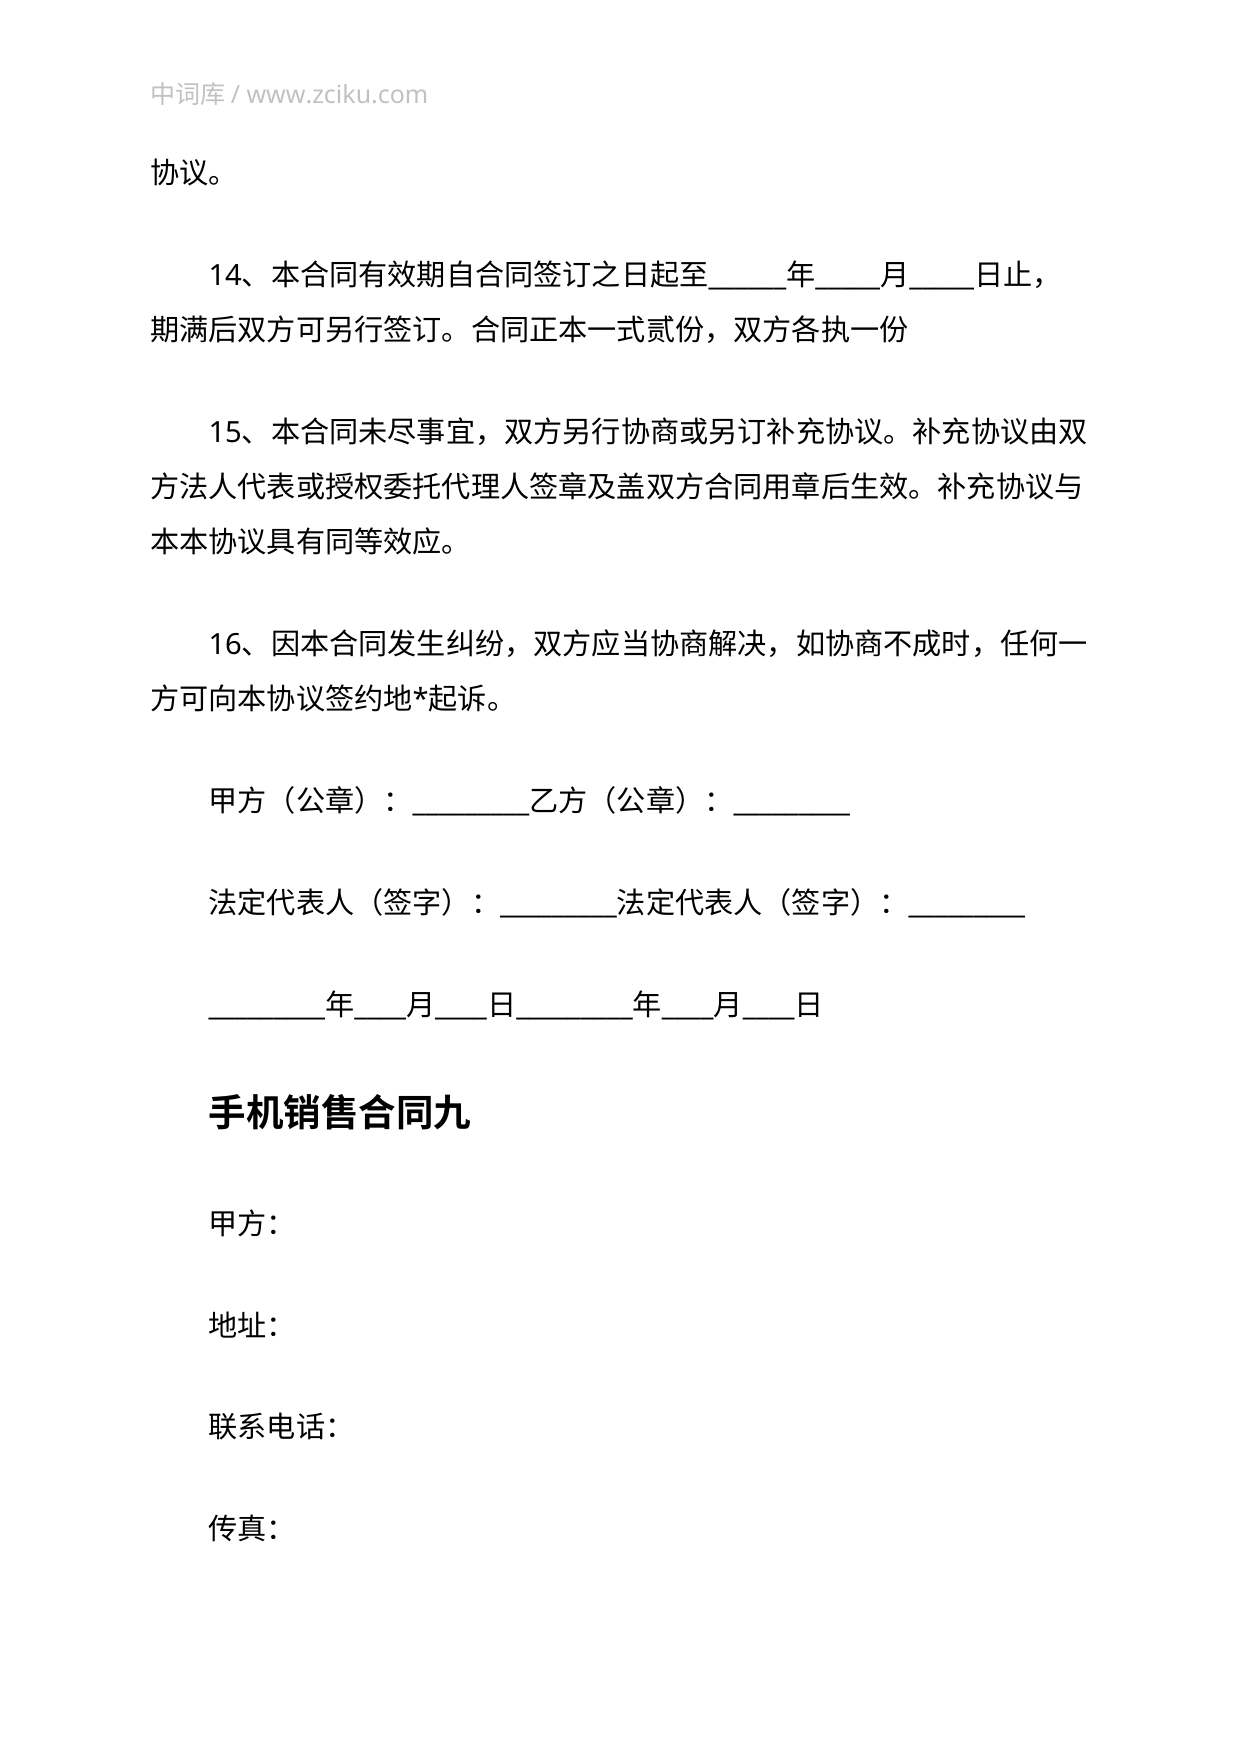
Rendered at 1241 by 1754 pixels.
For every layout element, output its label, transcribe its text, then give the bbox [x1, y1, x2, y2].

text 联系电话： [150, 1404, 1090, 1446]
text _________年____月____日_________年____月____日 [150, 981, 1090, 1023]
text 甲方（公章）：_________乙方（公章）：_________ [150, 777, 1090, 819]
text 手机销售合同九 [150, 1083, 1090, 1137]
text 14、本合同有效期自合同签订之日起至______年_____月_____日止，期满后双方可另行签订。合同正本一式贰份，双方各执一份 [150, 252, 1090, 349]
text 法定代表人（签字）：_________法定代表人（签字）：_________ [150, 879, 1090, 922]
text 传真： [150, 1506, 1090, 1548]
text 地址： [150, 1302, 1090, 1344]
text 15、本合同未尽事宜，双方另行协商或另订补充协议。补充协议由双方法人代表或授权委托代理人签章及盖双方合同用章后生效。补充协议与本本协议具有同等效应。 [150, 408, 1090, 561]
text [150, 150, 1090, 192]
text 甲方： [150, 1201, 1090, 1243]
text 16、因本合同发生纠纷，双方应当协商解决，如协商不成时，任何一方可向本协议签约地*起诉。 [150, 620, 1090, 718]
